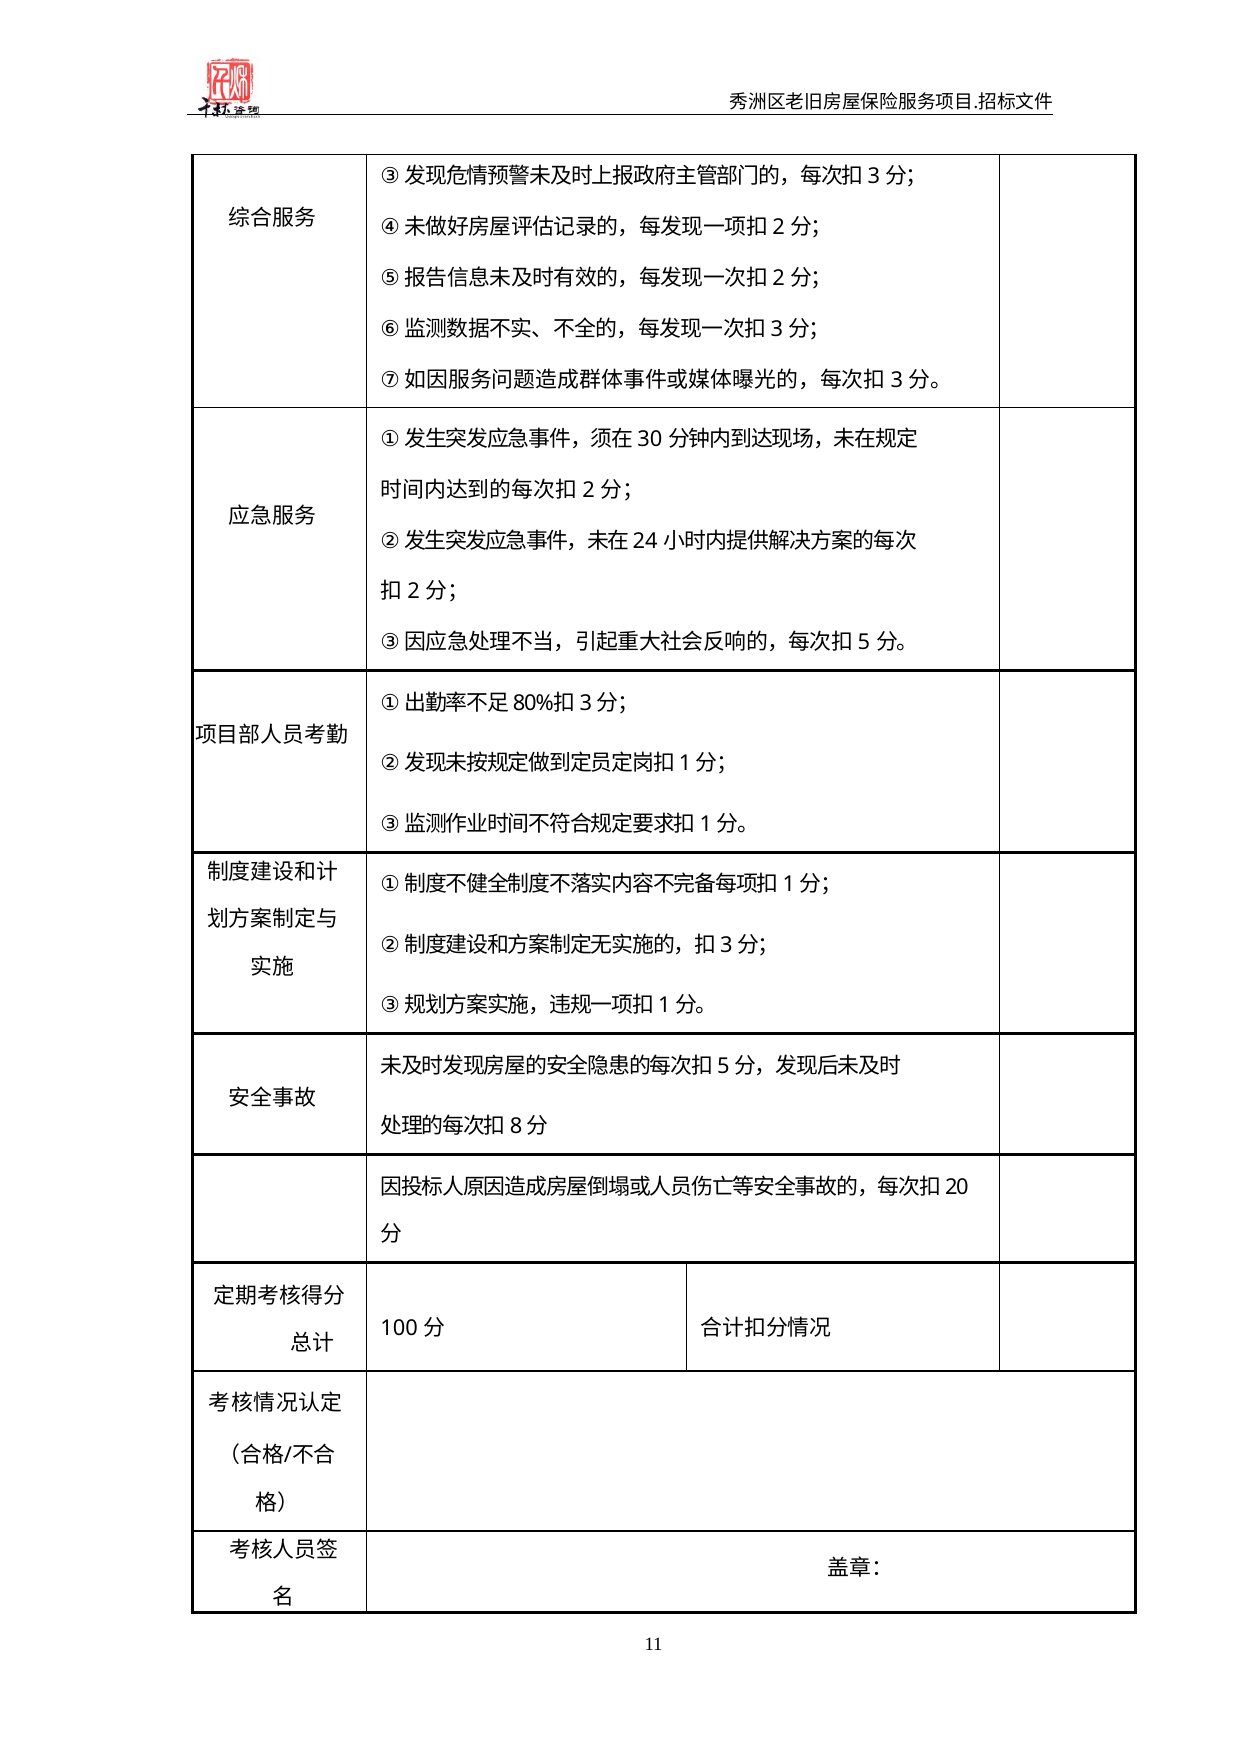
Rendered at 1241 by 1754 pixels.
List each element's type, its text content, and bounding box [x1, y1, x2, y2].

table_cell 因投标人原因造成房屋倒塌或人员伤亡等安全事故的，每次扣 20 分 [367, 1156, 999, 1261]
table_cell 考核人员签名 [194, 1532, 366, 1611]
table_cell [194, 1156, 366, 1261]
table_cell [1000, 408, 1134, 669]
table_cell [367, 1372, 1134, 1530]
table_cell 未及时发现房屋的安全隐患的每次扣 5 分，发现后未及时 处理的每次扣 8 分 [367, 1035, 999, 1153]
table_cell 综合服务 [194, 155, 366, 407]
table_cell [1000, 672, 1134, 851]
table_cell ①出勤率不足 80%扣 3 分； ②发现未按规定做到定员定岗扣 1 分； ③监测作业时间不符合规定要求扣 1 分。 [367, 672, 999, 851]
picture [196, 115, 261, 119]
table_cell [1000, 1156, 1134, 1261]
table_cell 100 分 [367, 1264, 686, 1370]
table_cell [1000, 155, 1134, 407]
table_cell [1000, 1264, 1134, 1370]
table_cell ①制度不健全制度不落实内容不完备每项扣 1 分； ②制度建设和方案制定无实施的，扣 3 分； ③规划方案实施，违规一项扣 1 分。 [367, 854, 999, 1032]
table_cell 盖章： 年 月 日 [367, 1532, 1134, 1611]
table_cell 考 核 情 况 认 定 （合格/不合格） [194, 1372, 366, 1530]
table_cell 制度建设和计划方案制定与实施 [194, 854, 366, 1032]
table_cell [1000, 1035, 1134, 1153]
table_cell 安全事故 [194, 1035, 366, 1153]
table_cell 项目部人员考勤 [194, 672, 366, 851]
table_cell 定期考核得分总计 [194, 1264, 366, 1370]
table_cell 合计扣分情况 [687, 1264, 999, 1370]
table_cell ①发生突发应急事件，须在 30 分钟内到达现场，未在规定 时间内达到的每次扣 2 分； ②发生突发应急事件，未在 24 小时内提供解决方案的每次 扣 2 分； ③因应急处理不当，引起重大社会反响的，每次扣 5 分。 [367, 408, 999, 669]
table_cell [367, 155, 999, 407]
picture [196, 57, 261, 114]
table_cell 应急服务 [194, 408, 366, 669]
table_cell [1000, 854, 1134, 1032]
